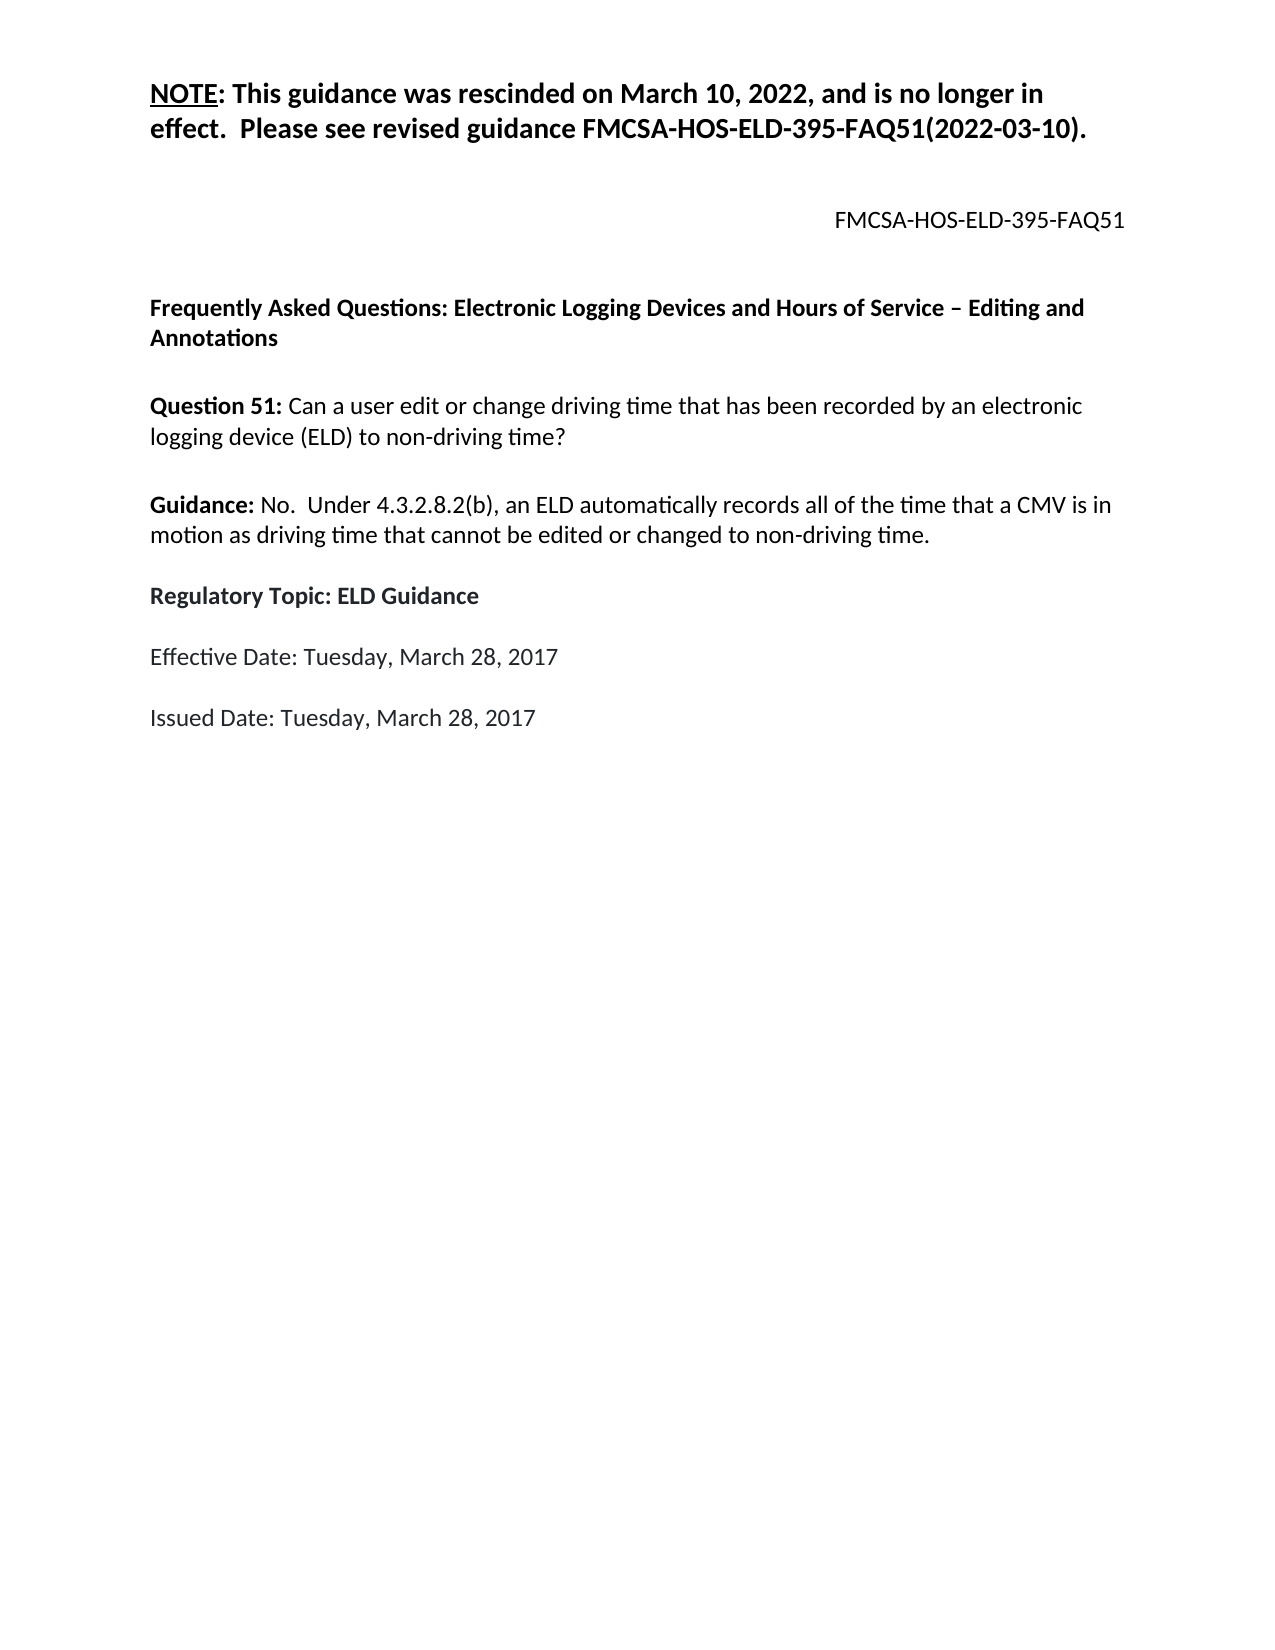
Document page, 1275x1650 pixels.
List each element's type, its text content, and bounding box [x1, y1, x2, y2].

text Issued Date: Tuesday, March 28, 2017 [150, 703, 1125, 733]
text Frequently Asked Questions: Electronic Logging Devices and Hours of Service – Editing and Annotations [150, 292, 1125, 353]
text Effective Date: Tuesday, March 28, 2017 [150, 642, 1125, 672]
text FMCSA-HOS-ELD-395-FAQ51 [150, 204, 1125, 234]
text Question 51: Can a user edit or change driving time that has been recorded by an electronic logging device (ELD) to non-driving time? [150, 390, 1125, 451]
text Regulatory Topic: ELD Guidance [150, 581, 1125, 611]
text Guidance: No. Under 4.3.2.8.2(b), an ELD automatically records all of the time that a CMV is in motion as driving time that cannot be edited or changed to non-driving time. [150, 489, 1125, 550]
